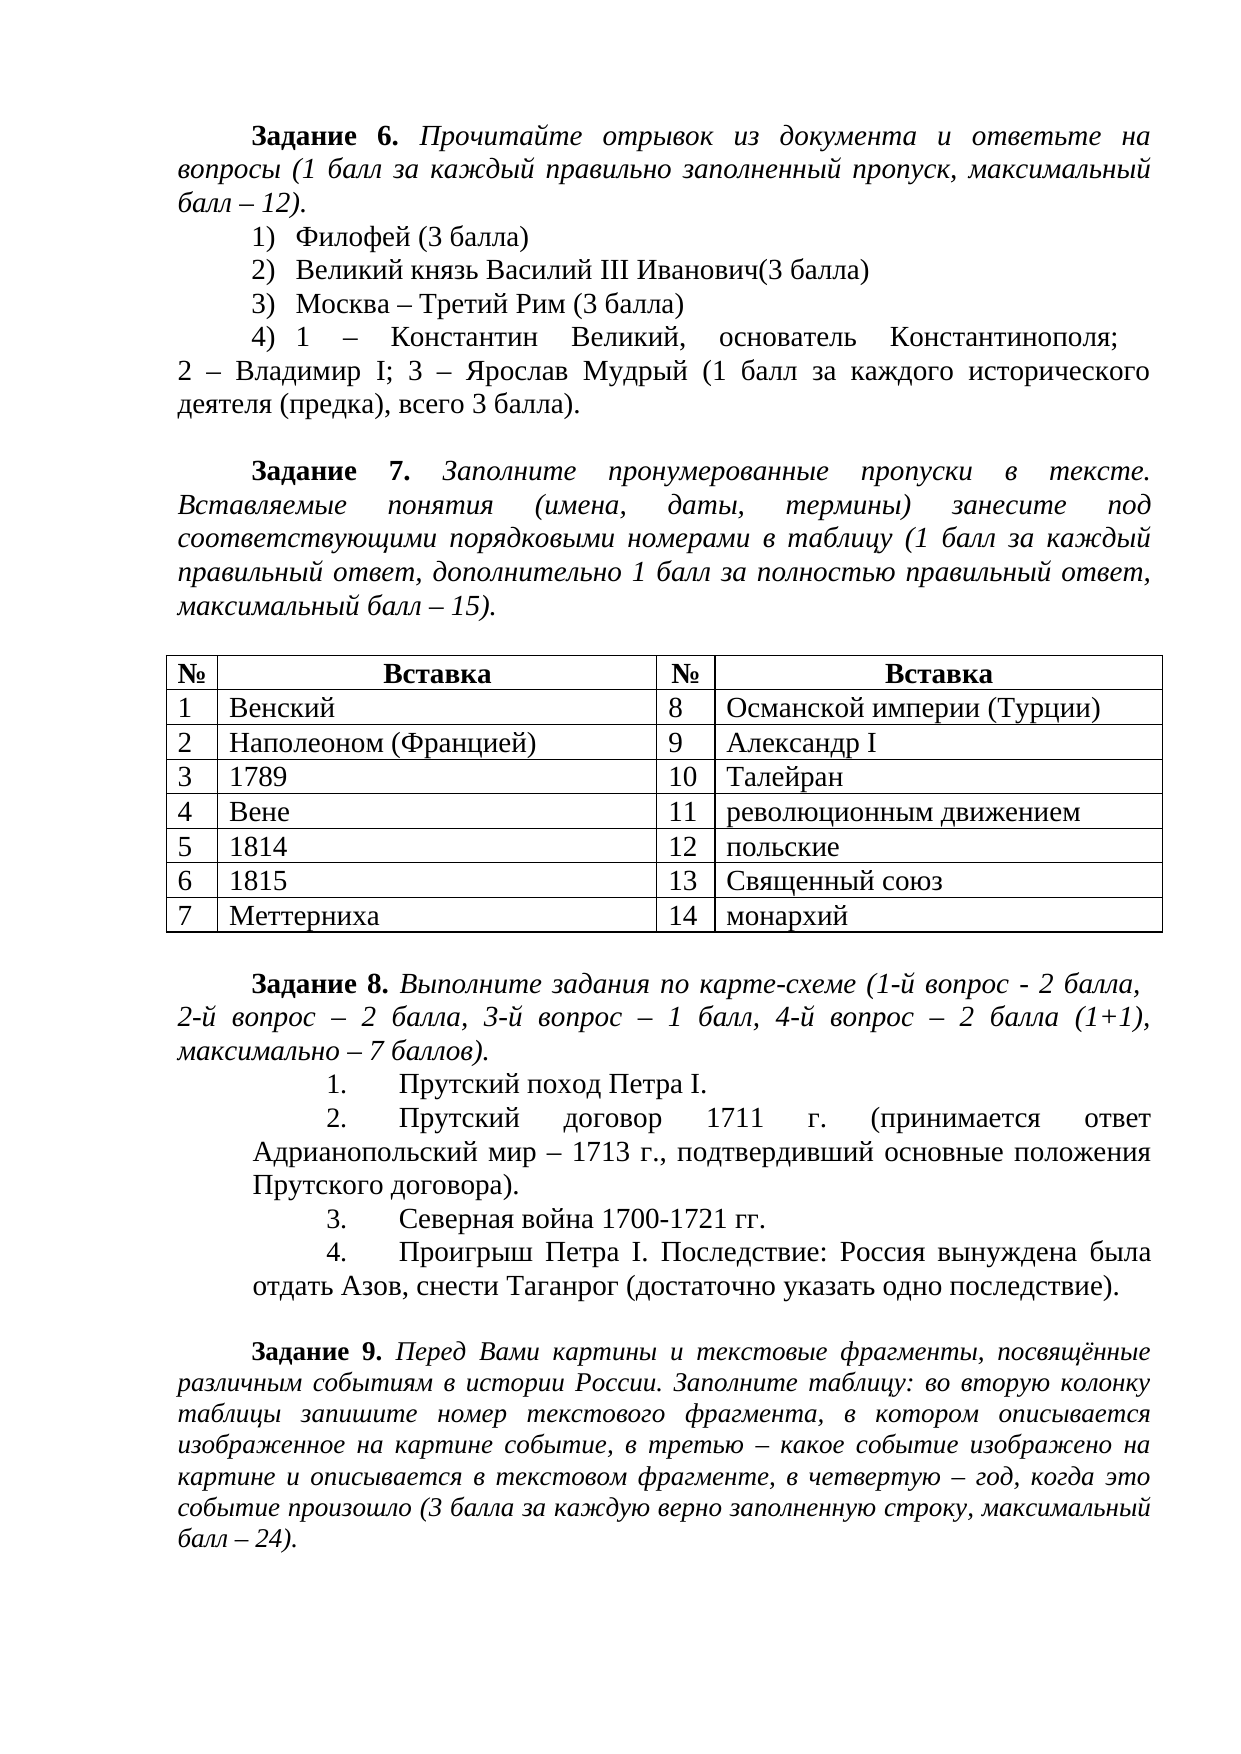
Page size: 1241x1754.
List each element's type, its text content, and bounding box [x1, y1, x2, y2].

text 4) 1 – Константин Великий, основатель Константинополя; 2 – Владимир I; 3 – Ярослав Мудрый (1 балл за каждого исторического деятеля (предка), всего 3 балла). [177, 319, 1152, 420]
table_cell Османской империи (Турции) [716, 690, 1162, 724]
table_cell 3 [167, 760, 217, 793]
table_cell 4 [167, 794, 217, 828]
table_cell Венский [218, 690, 656, 724]
list Северная война 1700-1721 гг. [252, 1201, 1152, 1234]
table_cell 11 [657, 794, 714, 828]
table_cell 14 [657, 898, 714, 931]
table_cell 1814 [218, 829, 656, 862]
table_cell Священный союз [716, 863, 1162, 897]
table_cell Талейран [716, 760, 1162, 793]
table_cell 7 [167, 898, 217, 931]
table_cell 9 [657, 725, 714, 758]
table_cell 5 [167, 829, 217, 862]
table_cell Вене [218, 794, 656, 828]
table_cell 6 [167, 863, 217, 897]
table_cell 13 [657, 863, 714, 897]
table_cell 12 [657, 829, 714, 862]
table_cell 10 [657, 760, 714, 793]
table_cell 1789 [218, 760, 656, 793]
table_cell революционным движением [716, 794, 1162, 828]
table_header № [167, 656, 217, 689]
text Задание 8. Выполните задания по карте-схеме (1-й вопрос - 2 балла, 2-й вопрос – 2 балла, 3-й вопрос – 1 балл, 4-й вопрос – 2 балла (1+1), максимально – 7 баллов). [177, 966, 1152, 1067]
table_header Вставка [218, 656, 656, 689]
table_cell 1815 [218, 863, 656, 897]
list Проигрыш Петра I. Последствие: Россия вынуждена была отдать Азов, снести Таганрог (достаточно указать одно последствие). [252, 1234, 1152, 1301]
text Задание 7. Заполните пронумерованные пропуски в тексте. Вставляемые понятия (имена, даты, термины) занесите под соответствующими порядковыми номерами в таблицу (1 балл за каждый правильный ответ, дополнительно 1 балл за полностью правильный ответ, максимальный балл – 15). [177, 453, 1152, 621]
table_cell монархий [716, 898, 1162, 931]
list Прутский договор 1711 г. (принимается ответ Адрианопольский мир – 1713 г., подтвердивший основные положения Прутского договора). [252, 1100, 1152, 1201]
table_cell Наполеоном (Францией) [218, 725, 656, 758]
text 1) Филофей (3 балла) [177, 219, 1152, 252]
text Задание 6. Прочитайте отрывок из документа и ответьте на вопросы (1 балл за каждый правильно заполненный пропуск, максимальный балл – 12). [177, 118, 1152, 219]
table_cell польские [716, 829, 1162, 862]
table_cell Александр I [716, 725, 1162, 758]
table_cell Меттерниха [218, 898, 656, 931]
text 3) Москва – Третий Рим (3 балла) [177, 286, 1152, 319]
table_cell 8 [657, 690, 714, 724]
table_cell 2 [167, 725, 217, 758]
table_cell 1 [167, 690, 217, 724]
text 2) Великий князь Василий III Иванович(3 балла) [177, 252, 1152, 286]
list Задание 9. Перед Вами картины и текстовые фрагменты, посвящённые различным событиям в истории России. Заполните таблицу: во вторую колонку таблицы запишите номер текстового фрагмента, в котором описывается изображенное на картине событие, в третью – какое событие изображено на картине и описывается в текстовом фрагменте, в четвертую – год, когда это событие произошло (3 балла за каждую верно заполненную строку, максимальный балл – 24). [177, 1335, 1152, 1553]
list Прутский поход Петра I. [252, 1067, 1152, 1100]
table_header № [657, 656, 714, 689]
table_header Вставка [716, 656, 1162, 689]
